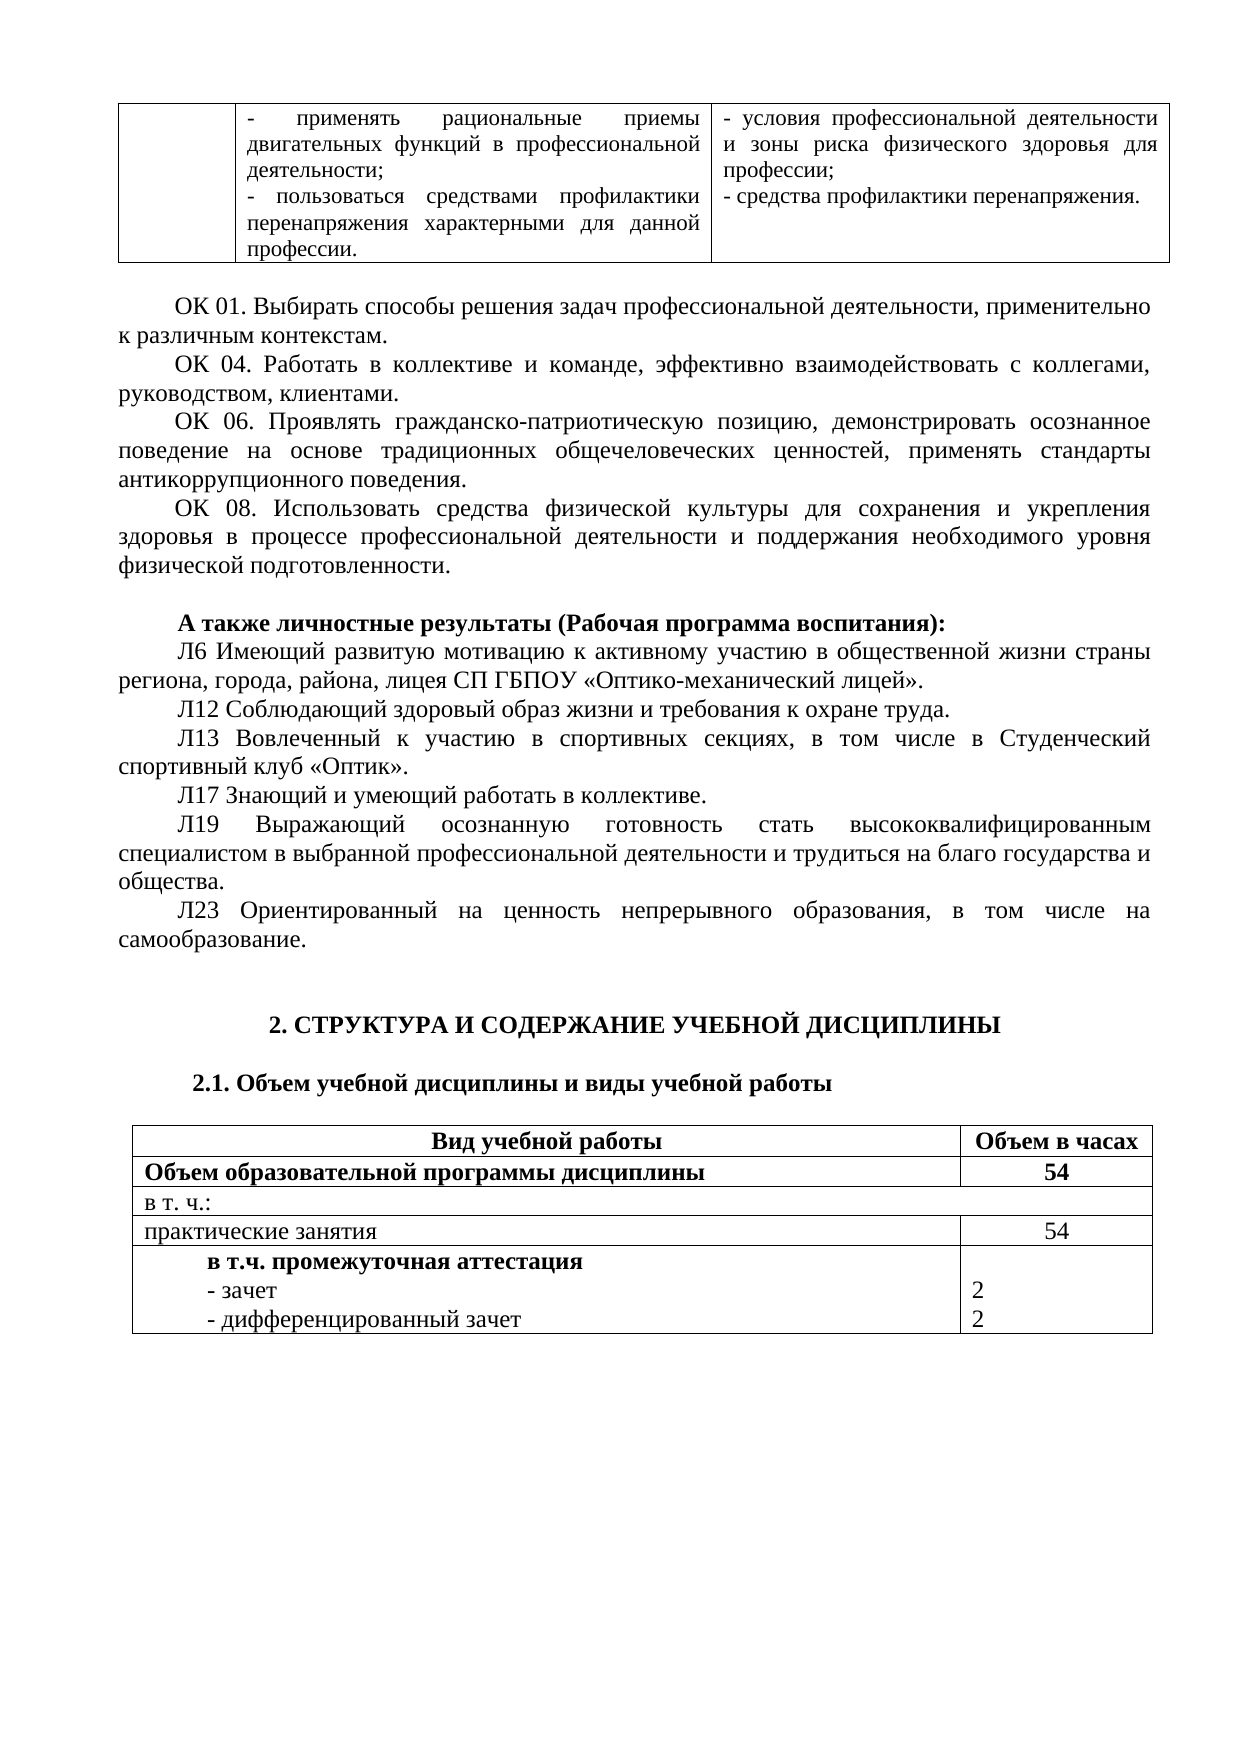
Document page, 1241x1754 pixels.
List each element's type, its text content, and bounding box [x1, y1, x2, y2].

text А также личностные результаты (Рабочая программа воспитания): [118, 608, 1152, 636]
text ОК 04. Работать в коллективе и команде, эффективно взаимодействовать с коллегами, руководством, клиентами. [118, 349, 1152, 406]
text Л12 Соблюдающий здоровый образ жизни и требования к охране труда. [118, 694, 1152, 723]
text ОК 06. Проявлять гражданско-патриотическую позицию, демонстрировать осознанное поведение на основе традиционных общечеловеческих ценностей, применять стандарты антикоррупционного поведения. [118, 406, 1152, 493]
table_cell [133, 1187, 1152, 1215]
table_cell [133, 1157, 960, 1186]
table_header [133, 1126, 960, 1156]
text ОК 08. Использовать средства физической культуры для сохранения и укрепления здоровья в процессе профессиональной деятельности и поддержания необходимого уровня физической подготовленности. [118, 493, 1152, 579]
text 2. СТРУКТУРА И СОДЕРЖАНИЕ УЧЕБНОЙ ДИСЦИПЛИНЫ [118, 1010, 1152, 1039]
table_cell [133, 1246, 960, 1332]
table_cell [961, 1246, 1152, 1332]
text Л6 Имеющий развитую мотивацию к активному участию в общественной жизни страны региона, города, района, лицея СП ГБПОУ «Оптико-механический лицей». [118, 636, 1152, 694]
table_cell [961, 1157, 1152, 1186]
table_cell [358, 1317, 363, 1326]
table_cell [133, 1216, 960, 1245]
text Л19 Выражающий осознанную готовность стать высококвалифицированным специалистом в выбранной профессиональной деятельности и трудиться на благо государства и общества. [118, 809, 1152, 895]
text 2.1. Объем учебной дисциплины и виды учебной работы [118, 1068, 1152, 1096]
text Л13 Вовлеченный к участию в спортивных секциях, в том числе в Студенческий спортивный клуб «Оптик». [118, 723, 1152, 780]
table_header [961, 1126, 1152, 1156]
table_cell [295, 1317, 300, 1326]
text Л23 Ориентированный на ценность непрерывного образования, в том числе на самообразование. [118, 895, 1152, 953]
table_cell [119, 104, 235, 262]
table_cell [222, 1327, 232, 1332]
text ОК 01. Выбирать способы решения задач профессиональной деятельности, применительно к различным контекстам. [118, 291, 1152, 349]
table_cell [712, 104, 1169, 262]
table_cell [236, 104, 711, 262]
text Л17 Знающий и умеющий работать в коллективе. [118, 780, 1152, 809]
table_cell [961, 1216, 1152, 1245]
